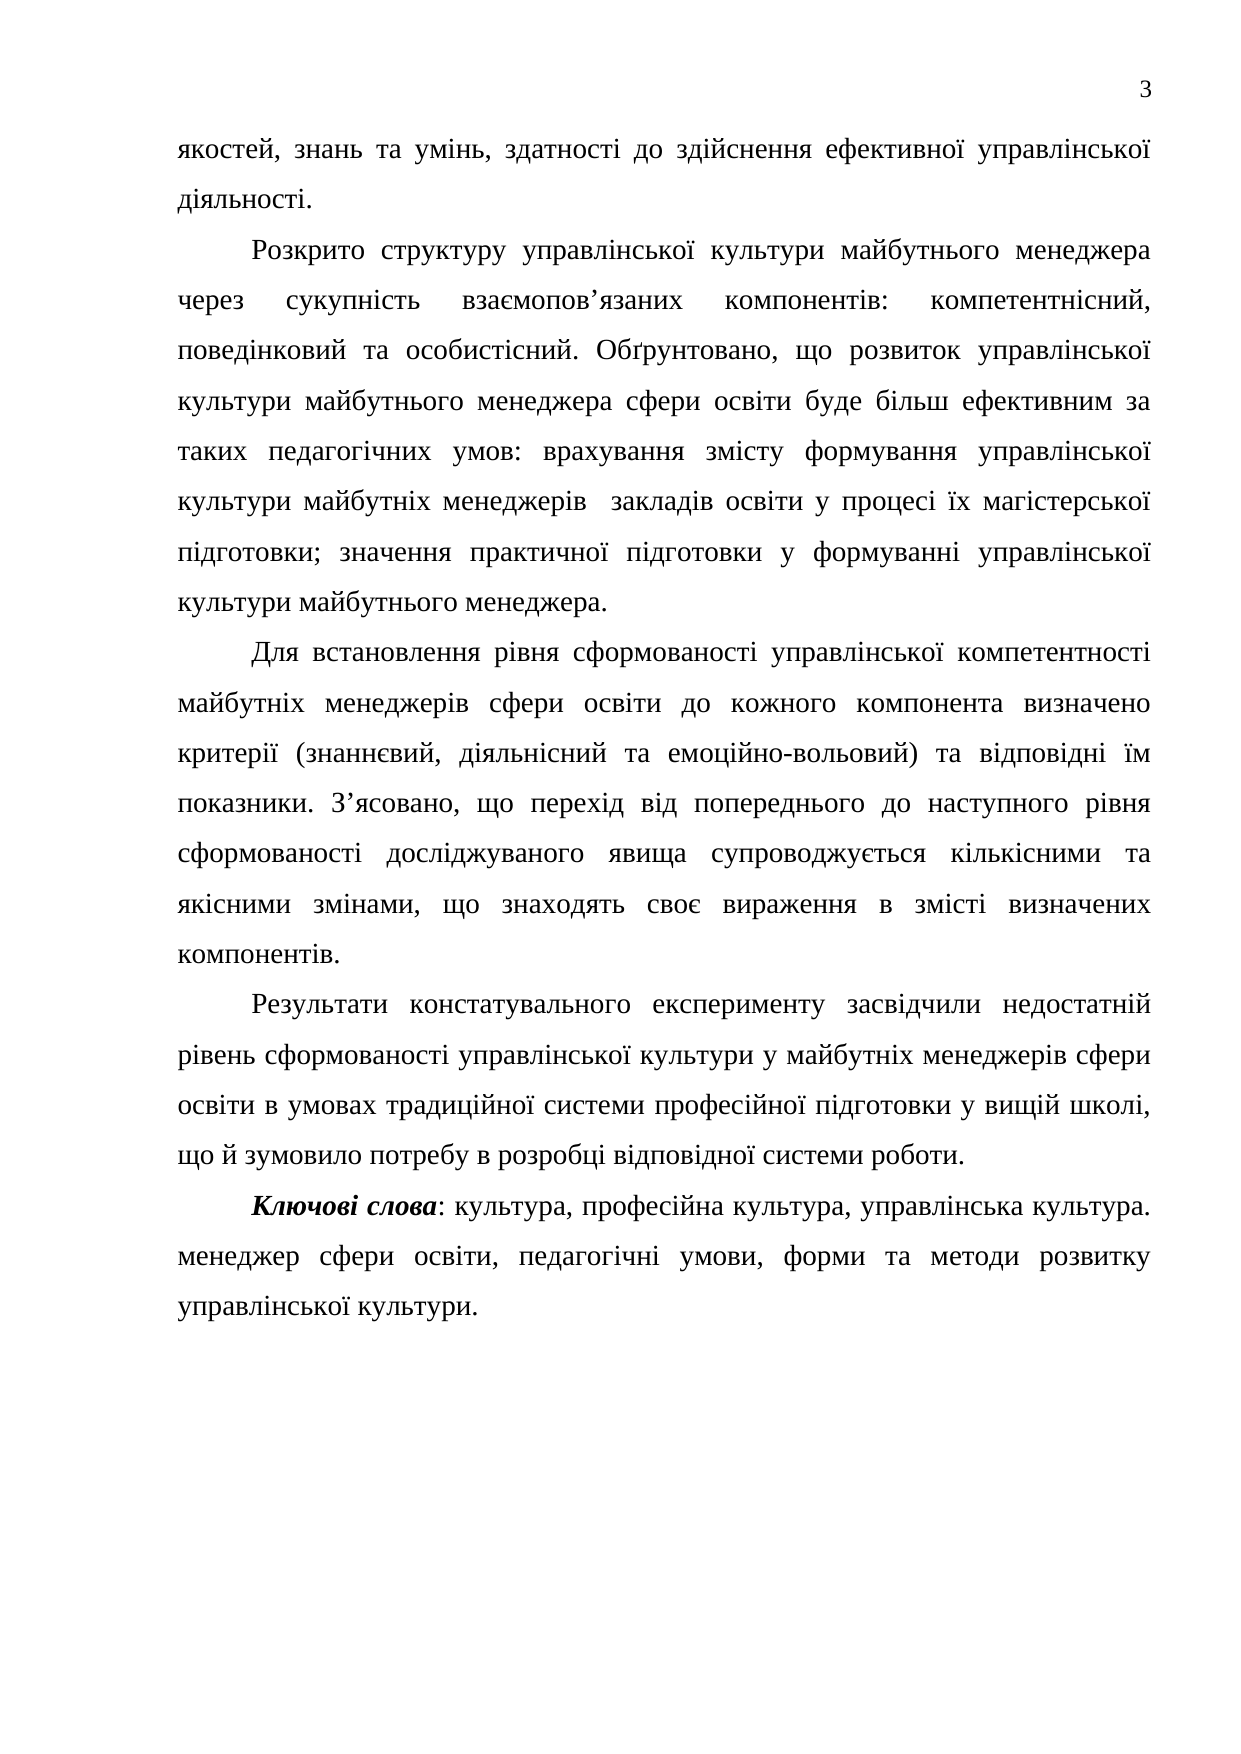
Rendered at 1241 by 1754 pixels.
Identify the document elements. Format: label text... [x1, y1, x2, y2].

text Результати констатувального експерименту засвідчили недостатній рівень сформованості управлінської культури у майбутніх менеджерів сфери освіти в умовах традиційної системи професійної підготовки у вищій школі, що й зумовило потребу в розробці відповідної системи роботи. [177, 987, 1152, 1171]
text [177, 131, 1152, 215]
text Ключові слова: культура, професійна культура, управлінська культура. менеджер сфери освіти, педагогічні умови, форми та методи розвитку управлінської культури. [177, 1188, 1152, 1322]
text Розкрито структуру управлінської культури майбутнього менеджера через сукупність взаємопов’язаних компонентів: компетентнісний, поведінковий та особистісний. Обґрунтовано, що розвиток управлінської культури майбутнього менеджера сфери освіти буде більш ефективним за таких педагогічних умов: врахування змісту формування управлінської культури майбутніх менеджерів закладів освіти у процесі їх магістерської підготовки; значення практичної підготовки у формуванні управлінської культури майбутнього менеджера. [177, 232, 1152, 618]
text Для встановлення рівня сформованості управлінської компетентності майбутніх менеджерів сфери освіти до кожного компонента визначено критерії (знаннєвий, діяльнісний та емоційно-вольовий) та відповідні їм показники. З’ясовано, що перехід від попереднього до наступного рівня сформованості досліджуваного явища супроводжується кількісними та якісними змінами, що знаходять своє вираження в змісті визначених компонентів. [177, 634, 1152, 970]
